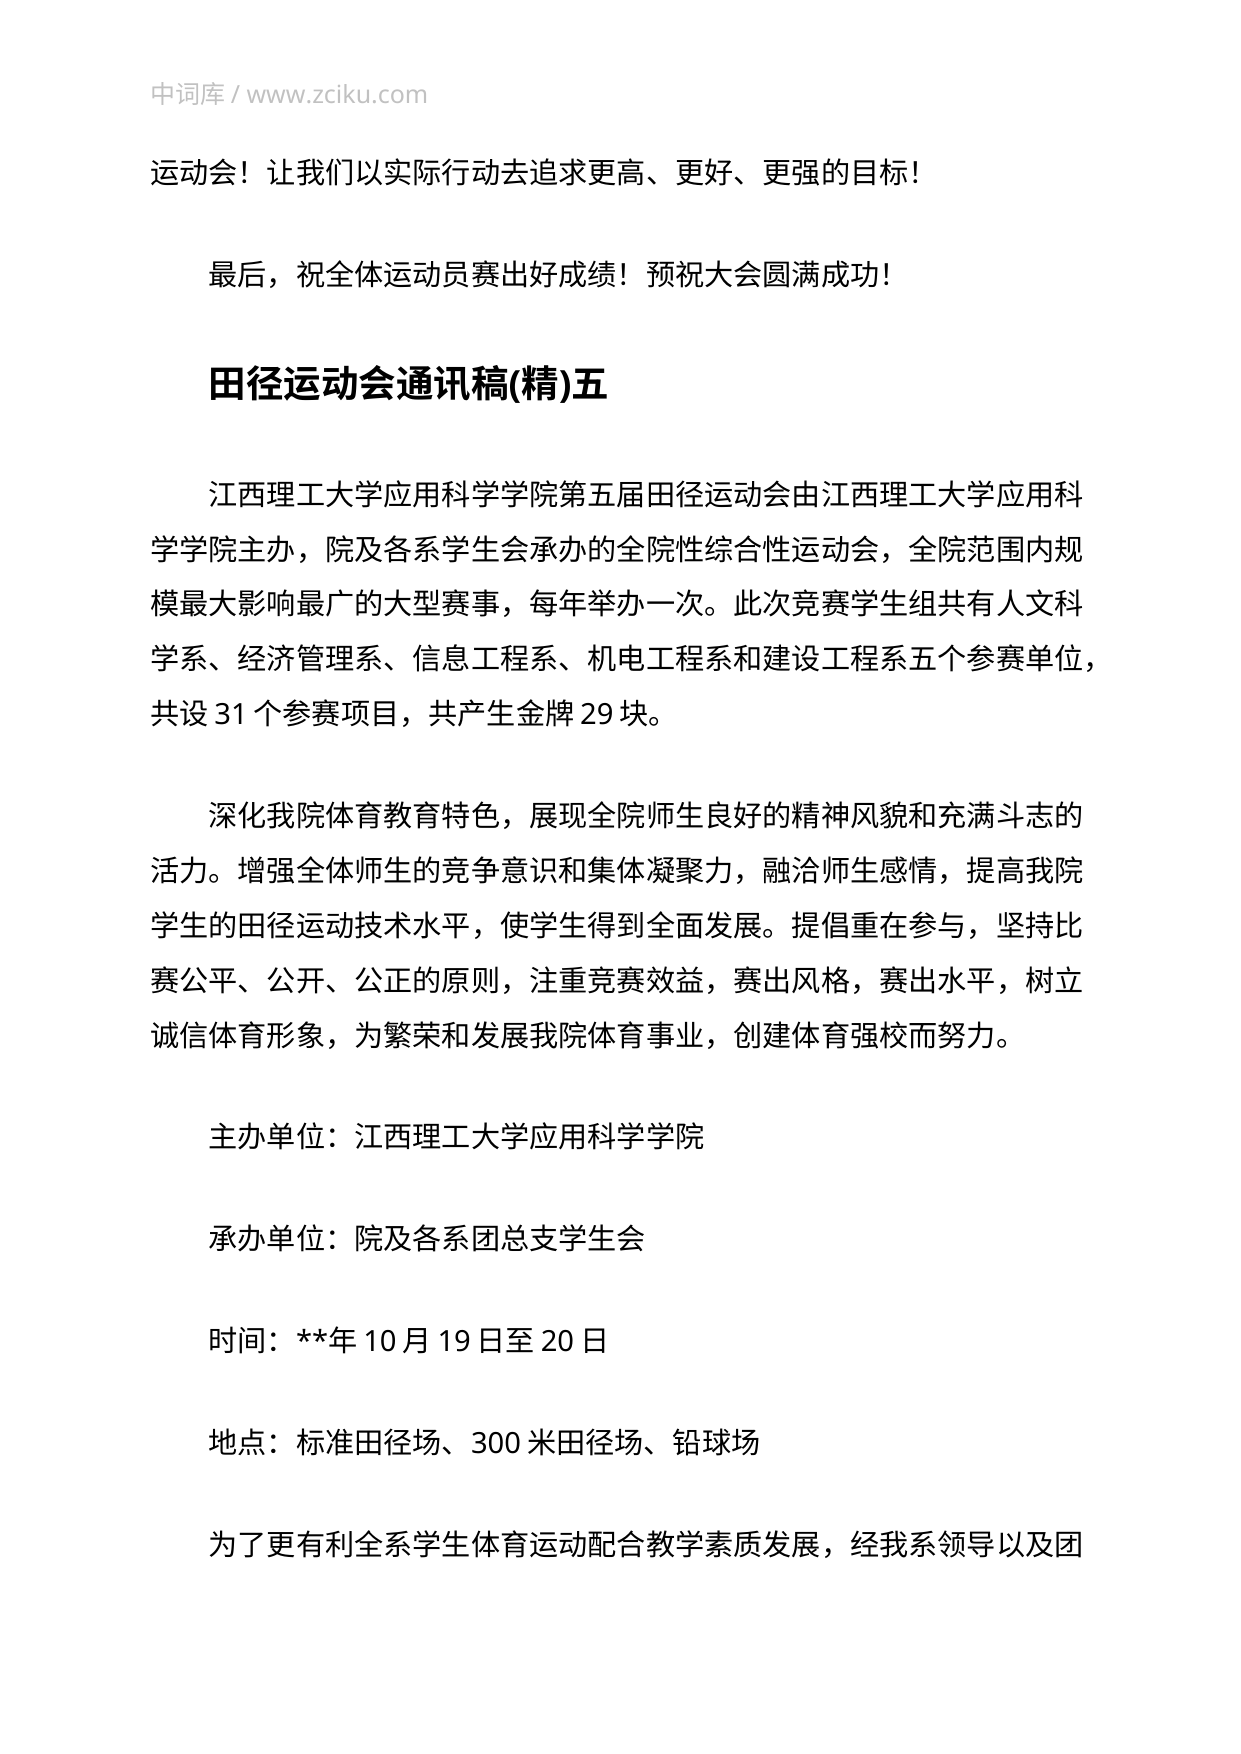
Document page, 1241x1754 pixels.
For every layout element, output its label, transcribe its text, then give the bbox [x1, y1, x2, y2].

text 深化我院体育教育特色，展现全院师生良好的精神风貌和充满斗志的活力。增强全体师生的竞争意识和集体凝聚力，融洽师生感情，提高我院学生的田径运动技术水平，使学生得到全面发展。提倡重在参与，坚持比赛公平、公开、公正的原则，注重竞赛效益，赛出风格，赛出水平，树立诚信体育形象，为繁荣和发展我院体育事业，创建体育强校而努力。 [150, 793, 1090, 1054]
text 地点：标准田径场、300米田径场、铅球场 [150, 1419, 1090, 1462]
text 田径运动会通讯稿(精)五 [150, 353, 1090, 408]
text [150, 1522, 1090, 1564]
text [150, 150, 1090, 192]
text 最后，祝全体运动员赛出好成绩！预祝大会圆满成功！ [150, 252, 1090, 294]
text 承办单位：院及各系团总支学生会 [150, 1216, 1090, 1258]
text 时间：**年10月19日至20日 [150, 1318, 1090, 1360]
text 江西理工大学应用科学学院第五届田径运动会由江西理工大学应用科学学院主办，院及各系学生会承办的全院性综合性运动会，全院范围内规模最大影响最广的大型赛事，每年举办一次。此次竞赛学生组共有人文科学系、经济管理系、信息工程系、机电工程系和建设工程系五个参赛单位，共设31个参赛项目，共产生金牌29块。 [150, 471, 1090, 733]
text 主办单位：江西理工大学应用科学学院 [150, 1114, 1090, 1156]
